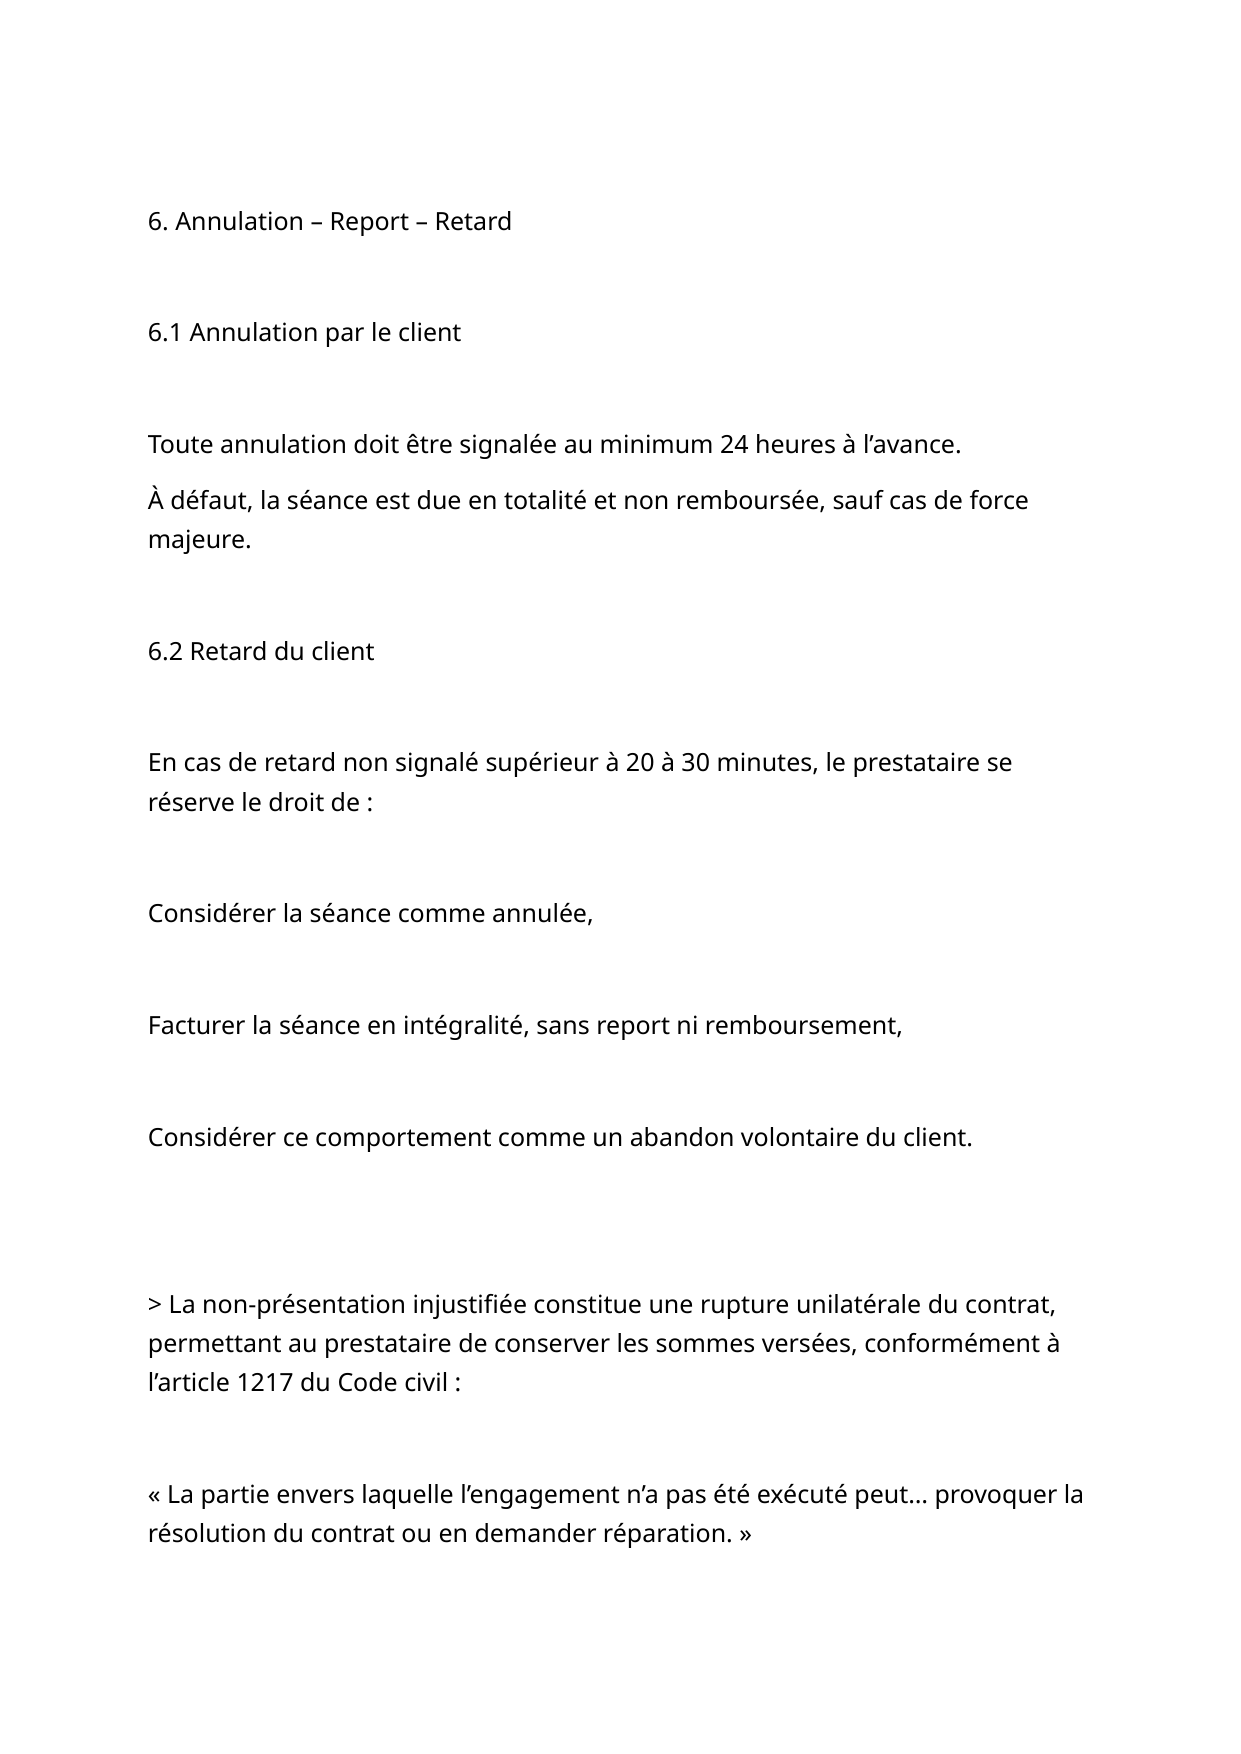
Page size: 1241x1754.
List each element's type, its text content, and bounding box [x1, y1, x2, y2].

text 6. Annulation – Report – Retard [148, 203, 1093, 237]
text « La partie envers laquelle l’engagement n’a pas été exécuté peut… provoquer la résolution du contrat ou en demander réparation. » [148, 1477, 1093, 1550]
text En cas de retard non signalé supérieur à 20 à 30 minutes, le prestataire se réserve le droit de : [148, 745, 1093, 818]
text Considérer la séance comme annulée, [148, 896, 1093, 930]
text 6.1 Annulation par le client [148, 315, 1093, 349]
text Toute annulation doit être signalée au minimum 24 heures à l’avance. [148, 427, 1093, 461]
text > La non-présentation injustifiée constitue une rupture unilatérale du contrat, permettant au prestataire de conserver les sommes versées, conformément à l’article 1217 du Code civil : [148, 1287, 1093, 1399]
text 6.2 Retard du client [148, 633, 1093, 667]
text Considérer ce comportement comme un abandon volontaire du client. [148, 1119, 1093, 1153]
text Facturer la séance en intégralité, sans report ni remboursement, [148, 1008, 1093, 1042]
text À défaut, la séance est due en totalité et non remboursée, sauf cas de force majeure. [148, 483, 1093, 556]
